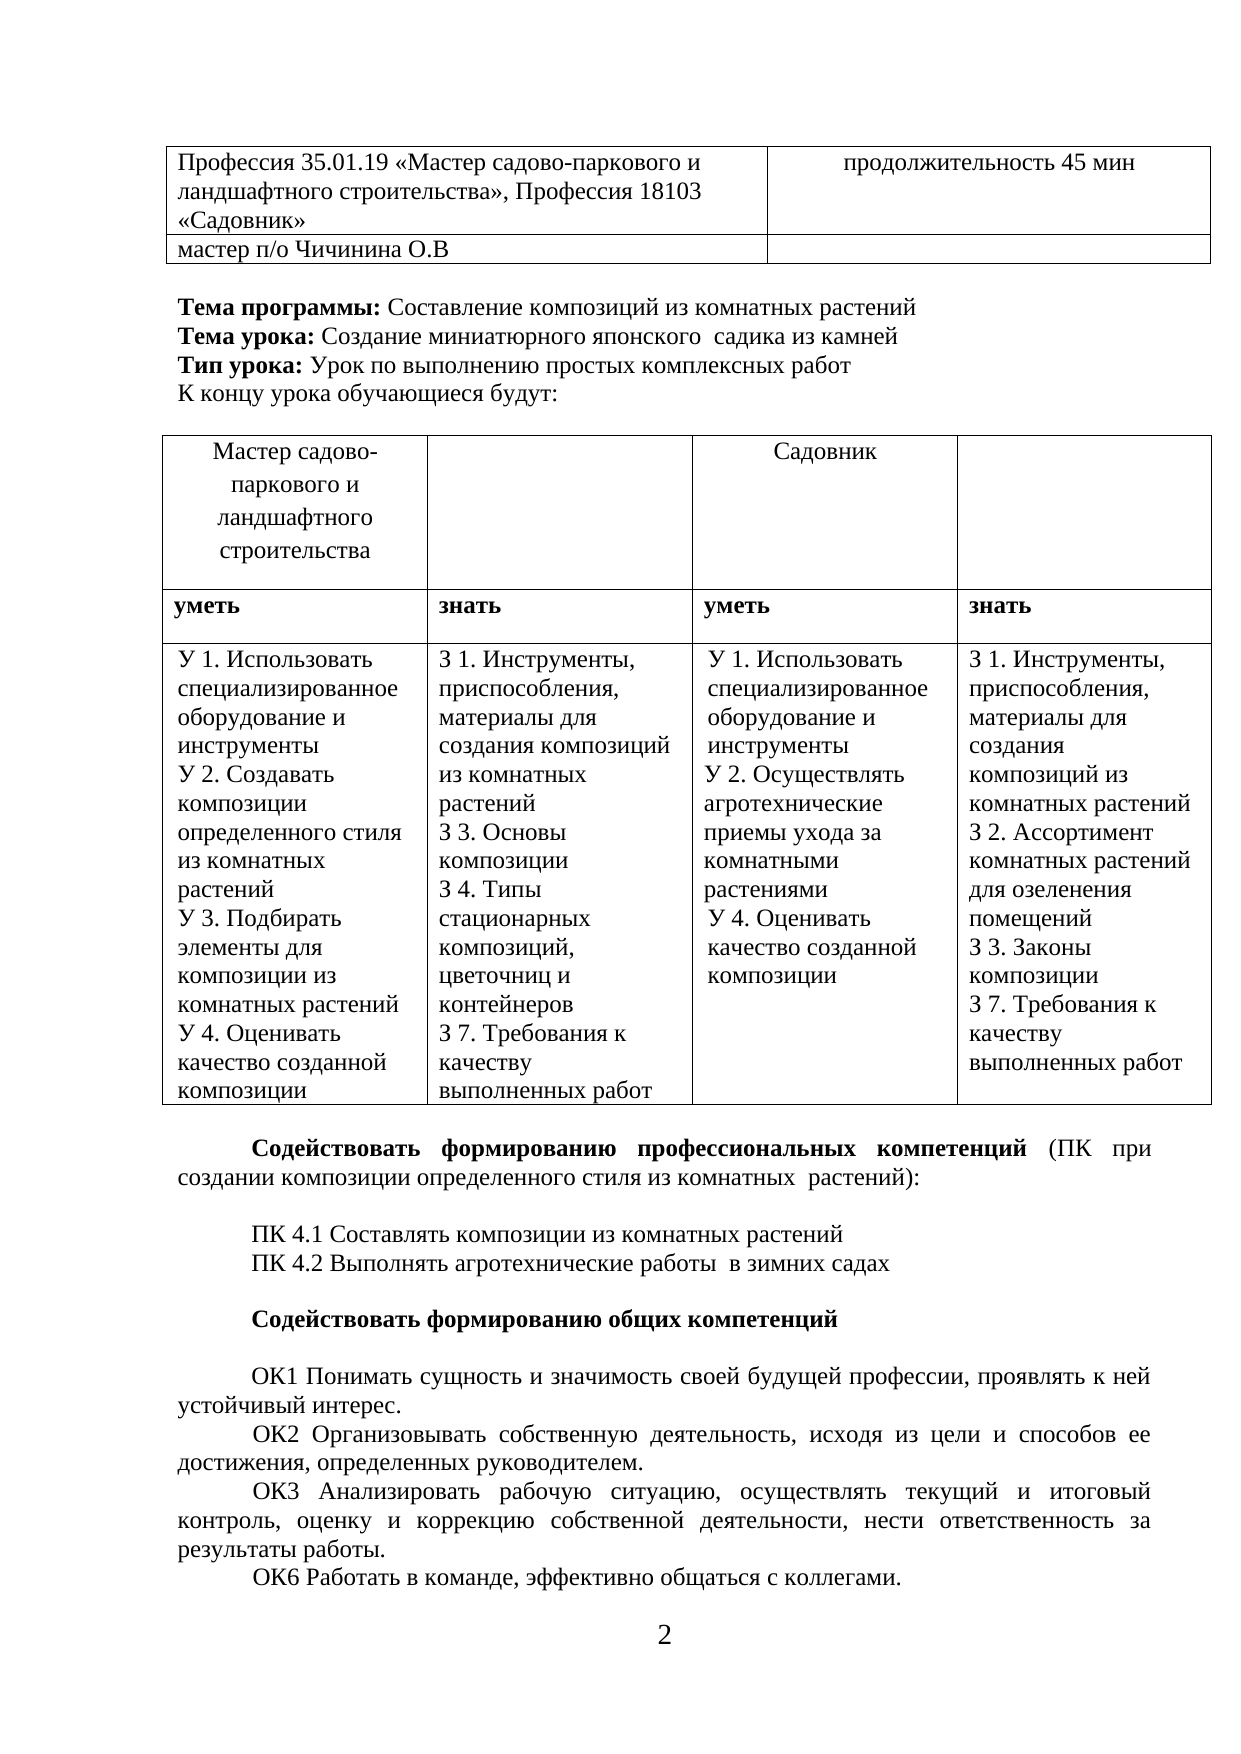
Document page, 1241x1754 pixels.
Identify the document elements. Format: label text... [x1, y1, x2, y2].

table_cell знать [958, 590, 1211, 643]
text ОК2 Организовывать собственную деятельность, исходя из цели и способов ее достижения, определенных руководителем. [177, 1419, 1152, 1476]
text ПК 4.1 Составлять композиции из комнатных растений [177, 1219, 1152, 1248]
text Тема урока: Создание миниатюрного японского садика из камней [177, 321, 1152, 350]
table_cell [768, 235, 1210, 263]
table_header Мастер садово-паркового и ландшафтного строительства [163, 436, 427, 589]
text ОК3 Анализировать рабочую ситуацию, осуществлять текущий и итоговый контроль, оценку и коррекцию собственной деятельности, нести ответственность за результаты работы. [177, 1476, 1152, 1562]
table_cell знать [428, 590, 692, 643]
text ОК1 Понимать сущность и значимость своей будущей профессии, проявлять к ней устойчивый интерес. [177, 1361, 1152, 1419]
table_header [958, 436, 1211, 589]
text Тема программы: Составление композиций из комнатных растений [177, 292, 1152, 321]
table_cell У 1. Использовать специализированное оборудование и инструменты У 2. Создавать композиции определенного стиля из комнатных растений У 3. Подбирать элементы для композиции из комнатных растений У 4. Оценивать качество созданной композиции [163, 644, 427, 1104]
text К концу урока обучающиеся будут: [177, 378, 1152, 407]
text Содействовать формированию общих компетенций [177, 1304, 1152, 1333]
table_cell З 1. Инструменты, приспособления, материалы для создания композиций из комнатных растений З 3. Основы композиции З 4. Типы стационарных композиций, цветочниц и контейнеров З 7. Требования к качеству выполненных работ [428, 644, 692, 1104]
table_cell уметь [693, 590, 957, 643]
table_header [428, 436, 692, 589]
table_cell З 1. Инструменты, приспособления, материалы для создания композиций из комнатных растений З 2. Ассортимент комнатных растений для озеленения помещений З 3. Законы композиции З 7. Требования к качеству выполненных работ [958, 644, 1211, 1104]
table_header Профессия 35.01.19 «Мастер садово-паркового и ландшафтного строительства», Профессия 18103 «Садовник» [167, 147, 767, 233]
table_cell уметь [163, 590, 427, 643]
table_cell мастер п/о Чичинина О.В [167, 235, 767, 263]
text ОК6 Работать в команде, эффективно общаться с коллегами. [177, 1562, 1152, 1591]
text Содействовать формированию профессиональных компетенций (ПК при создании композиции определенного стиля из комнатных растений): [177, 1133, 1152, 1191]
table_header Садовник [693, 436, 957, 589]
text ПК 4.2 Выполнять агротехнические работы в зимних садах [177, 1248, 1152, 1276]
table_header продолжительность 45 мин [768, 147, 1210, 233]
text Тип урока: Урок по выполнению простых комплексных работ [177, 350, 1152, 378]
table_cell У 1. Использовать специализированное оборудование и инструменты У 2. Осуществлять агротехнические приемы ухода за комнатными растениями У 4. Оценивать качество созданной композиции [693, 644, 957, 1104]
